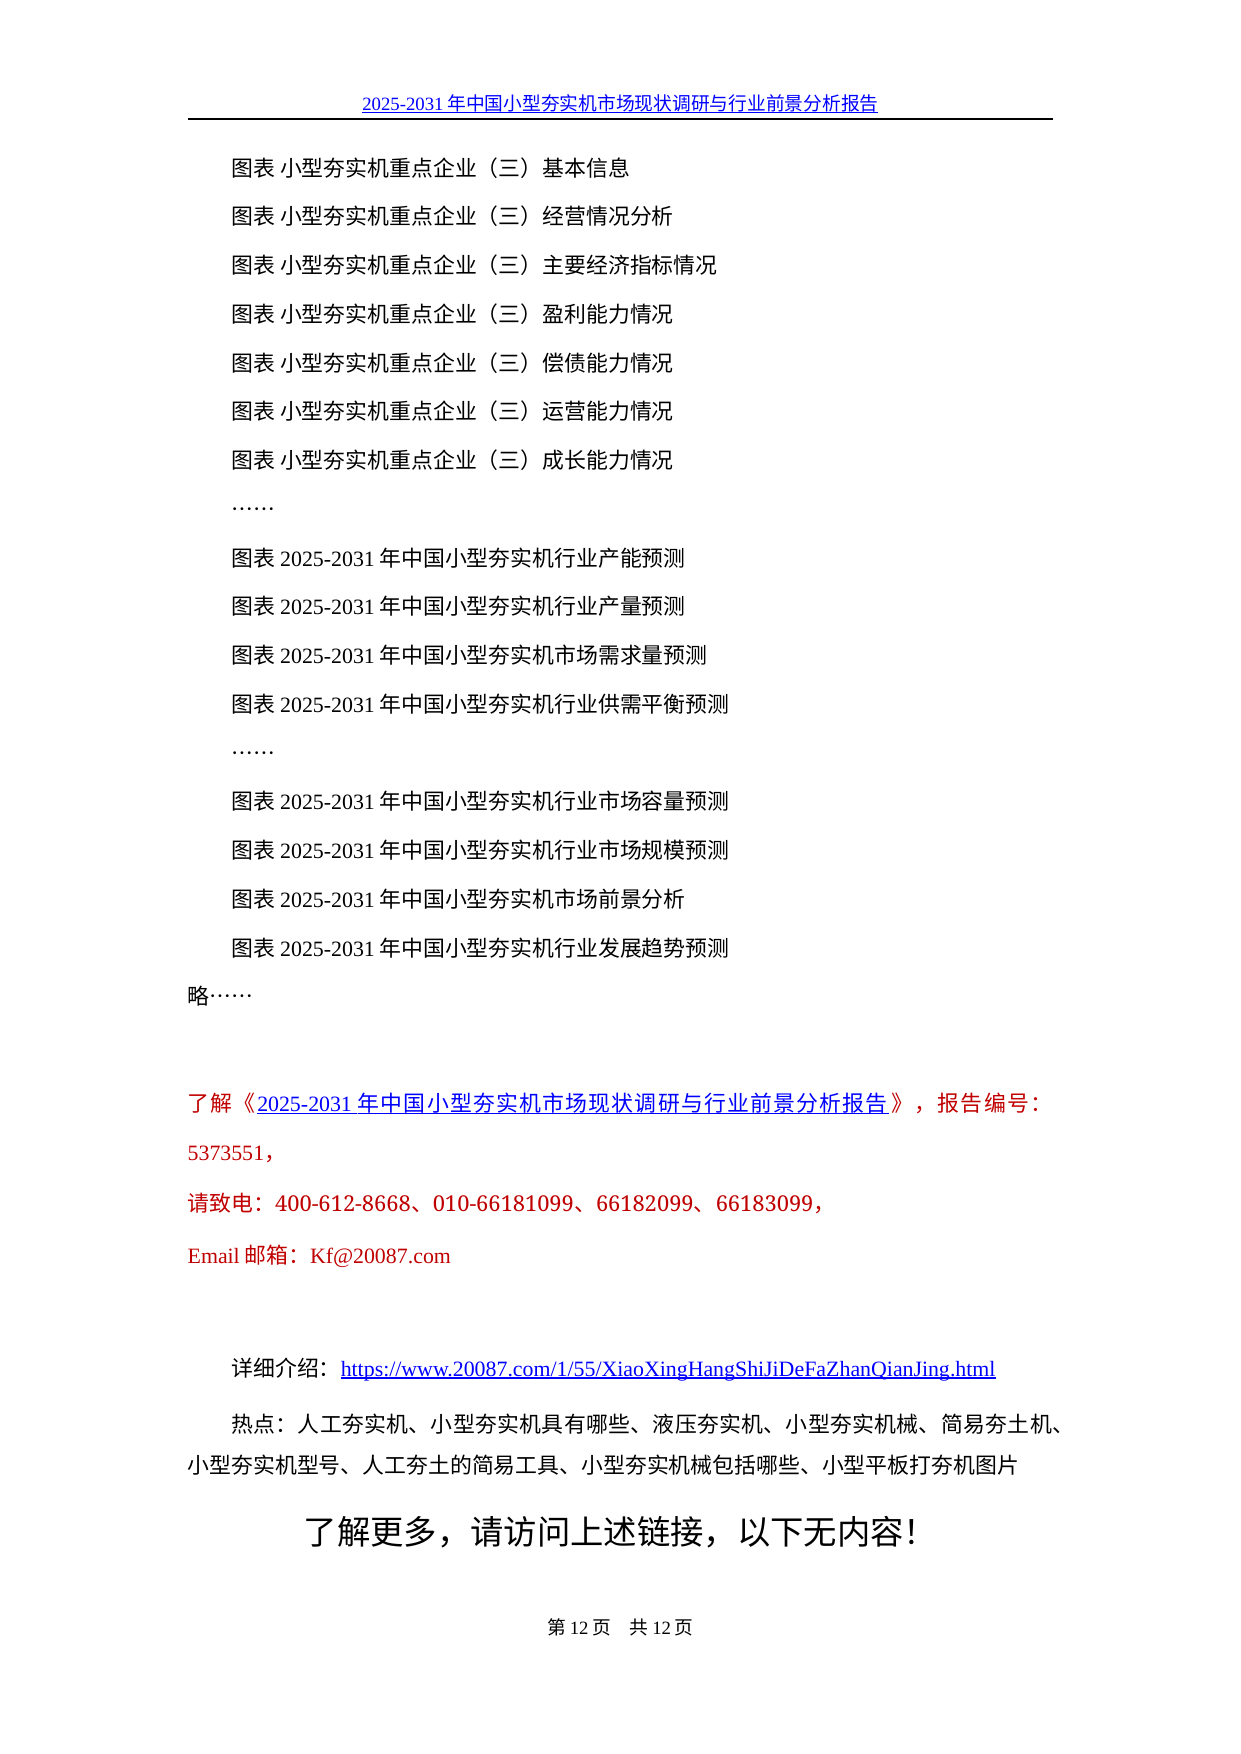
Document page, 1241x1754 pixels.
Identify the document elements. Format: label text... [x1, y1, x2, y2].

title 了解更多，请访问上述链接，以下无内容！ [187, 1497, 1053, 1562]
text 热点：人工夯实机、小型夯实机具有哪些、液压夯实机、小型夯实机械、简易夯土机、小型夯实机型号、人工夯土的简易工具、小型夯实机械包括哪些、小型平板打夯机图片 [187, 1407, 1053, 1480]
text 详细介绍：https://www.20087.com/1/55/XiaoXingHangShiJiDeFaZhanQianJing.html [187, 1350, 1053, 1383]
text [187, 150, 1053, 1011]
text 了解《2025-2031年中国小型夯实机市场现状调研与行业前景分析报告》，报告编号：5373551， [187, 1085, 1053, 1167]
text 请致电：400-612-8668、010-66181099、66182099、66183099， [187, 1186, 1053, 1218]
text Email邮箱：Kf@20087.com [187, 1237, 1053, 1270]
